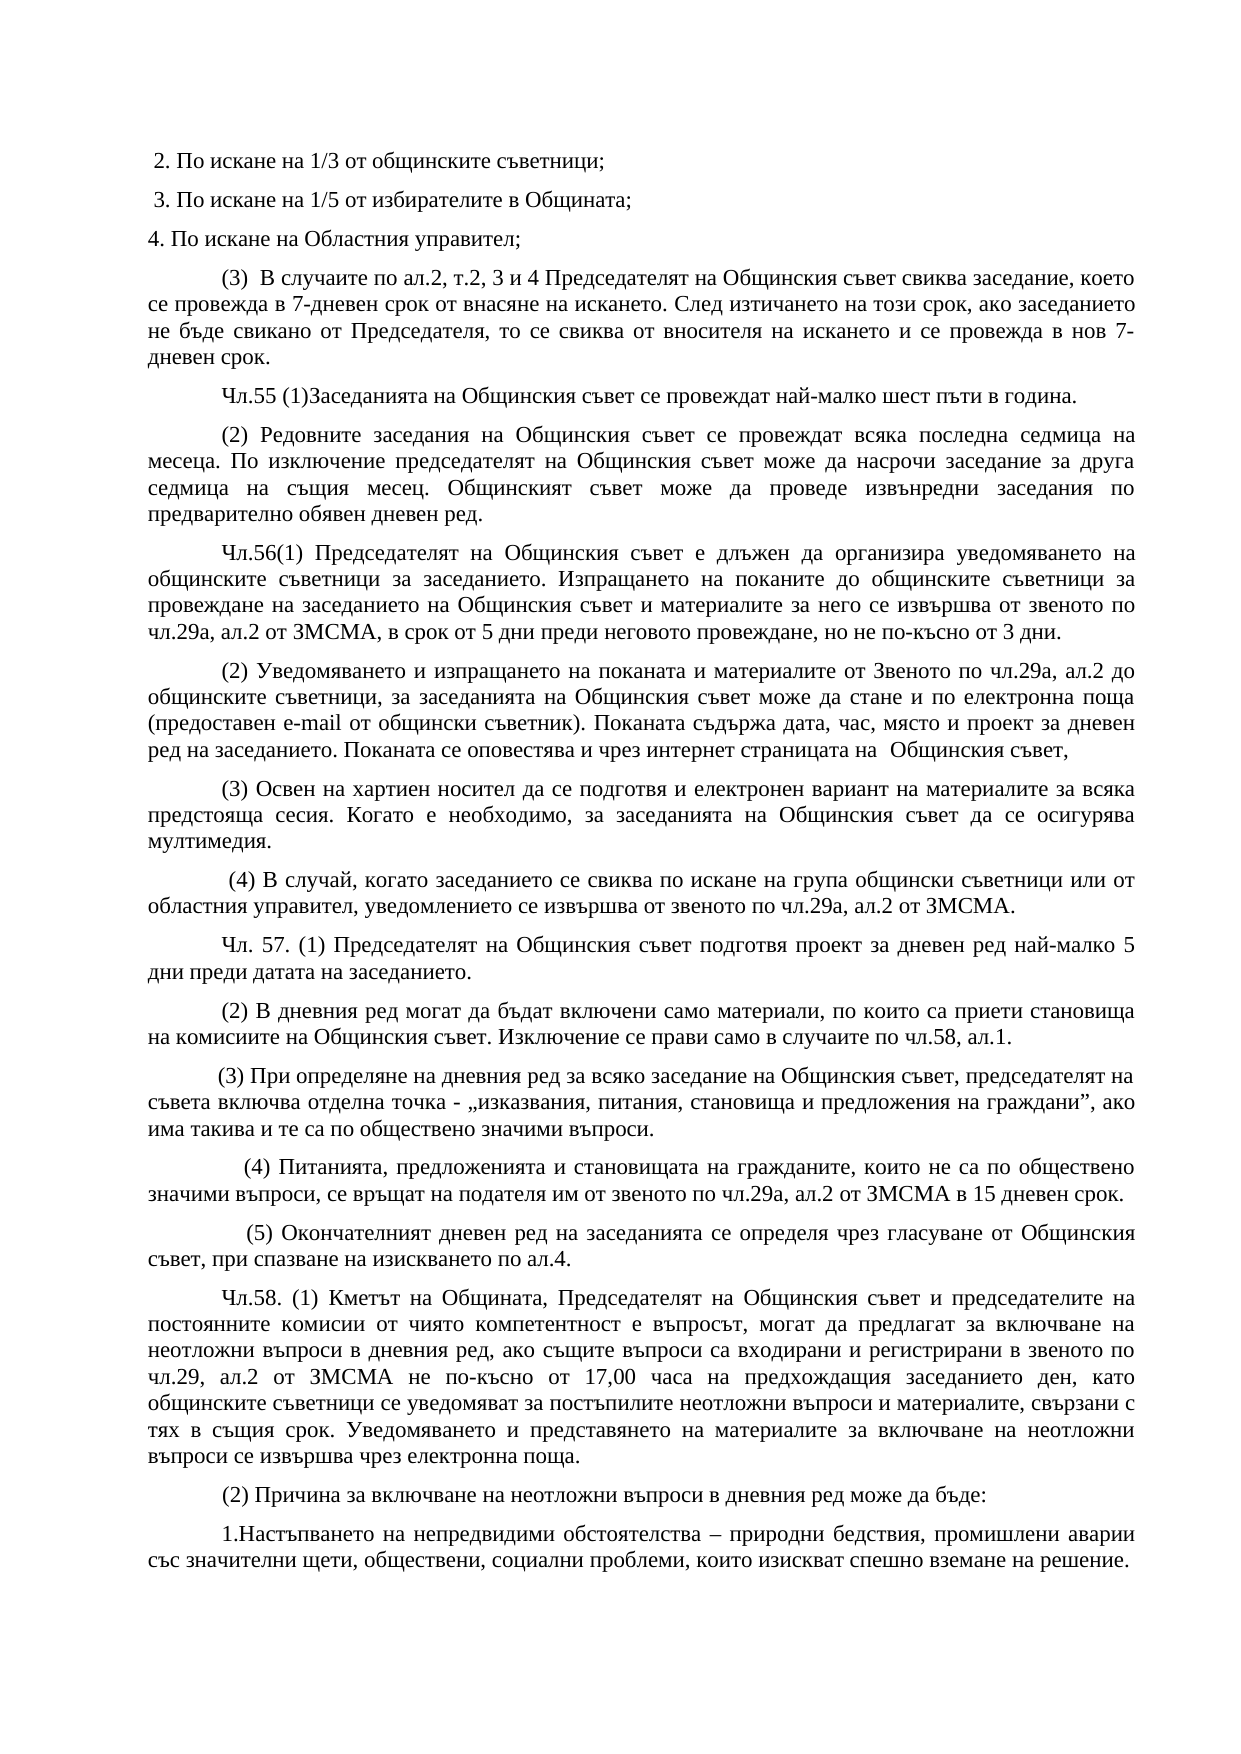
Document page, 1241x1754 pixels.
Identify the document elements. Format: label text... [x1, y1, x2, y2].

text 1.Настъпването на непредвидими обстоятелства – природни бедствия, промишлени аварии със значителни щети, обществени, социални проблеми, които изискват спешно вземане на решение. [148, 1520, 1137, 1572]
text 2. По искане на 1/3 от общинските съветници; [148, 148, 1137, 174]
text (3) При определяне на дневния ред за всяко заседание на Общинския съвет, председателят на съвета включва отделна точка - „изказвания, питания, становища и предложения на граждани”, ако има такива и те са по обществено значими въпроси. [148, 1062, 1137, 1141]
text (5) Окончателният дневен ред на заседанията се определя чрез гласуване от Общинския съвет, при спазване на изискването по ал.4. [148, 1219, 1137, 1271]
text (3) Освен на хартиен носител да се подготвя и електронен вариант на материалите за всяка предстояща сесия. Когато е необходимо, за заседанията на Общинския съвет да се осигурява мултимедия. [148, 775, 1137, 854]
text Чл.56(1) Председателят на Общинския съвет е длъжен да организира уведомяването на общинските съветници за заседанието. Изпращането на поканите до общинските съветници за провеждане на заседанието на Общинския съвет и материалите за него се извършва от звеното по чл.29а, ал.2 от ЗМСМА, в срок от 5 дни преди неговото провеждане, но не по-късно от 3 дни. [148, 539, 1137, 644]
text 4. По искане на Областния управител; [148, 225, 1137, 252]
text Чл. 57. (1) Председателят на Общинския съвет подготвя проект за дневен ред най-малко 5 дни преди датата на заседанието. [148, 931, 1137, 984]
text (3) В случаите по ал.2, т.2, 3 и 4 Председателят на Общинския съвет свиква заседание, което се провежда в 7-дневен срок от внасяне на искането. След изтичането на този срок, ако заседанието не бъде свикано от Председателя, то се свиква от вносителя на искането и се провежда в нов 7-дневен срок. [148, 264, 1137, 369]
text (4) В случай, когато заседанието се свиква по искане на група общински съветници или от областния управител, уведомлението се извършва от звеното по чл.29а, ал.2 от ЗМСМА. [148, 866, 1137, 919]
text (4) Питанията, предложенията и становищата на гражданите, които не са по обществено значими въпроси, се връщат на подателя им от звеното по чл.29а, ал.2 от ЗМСМА в 15 дневен срок. [148, 1153, 1137, 1206]
text (2) Причина за включване на неотложни въпроси в дневния ред може да бъде: [148, 1481, 1137, 1507]
text Чл.55 (1)Заседанията на Общинския съвет се провеждат най-малко шест пъти в година. [148, 382, 1137, 408]
text 3. По искане на 1/5 от избирателите в Общината; [148, 186, 1137, 213]
text (2) В дневния ред могат да бъдат включени само материали, по които са приети становища на комисиите на Общинския съвет. Изключение се прави само в случаите по чл.58, ал.1. [148, 997, 1137, 1049]
text (2) Редовните заседания на Общинския съвет се провеждат всяка последна седмица на месеца. По изключение председателят на Общинския съвет може да насрочи заседание за друга седмица на същия месец. Общинският съвет може да проведе извънредни заседания по предварително обявен дневен ред. [148, 421, 1137, 526]
text (2) Уведомяването и изпращането на поканата и материалите от Звеното по чл.29а, ал.2 до общинските съветници, за заседанията на Общинския съвет може да стане и по електронна поща (предоставен e-mail от общински съветник). Поканата съдържа дата, час, място и проект за дневен ред на заседанието. Поканата се оповестява и чрез интернет страницата на Общинския съвет, [148, 657, 1137, 762]
text Чл.58. (1) Кметът на Общината, Председателят на Общинския съвет и председателите на постоянните комисии от чиято компетентност е въпросът, могат да предлагат за включване на неотложни въпроси в дневния ред, ако същите въпроси са входирани и регистрирани в звеното по чл.29, ал.2 от ЗМСМА не по-късно от 17,00 часа на предхождащия заседанието ден, като общинските съветници се уведомяват за постъпилите неотложни въпроси и материалите, свързани с тях в същия срок. Уведомяването и представянето на материалите за включване на неотложни въпроси се извършва чрез електронна поща. [148, 1284, 1137, 1468]
